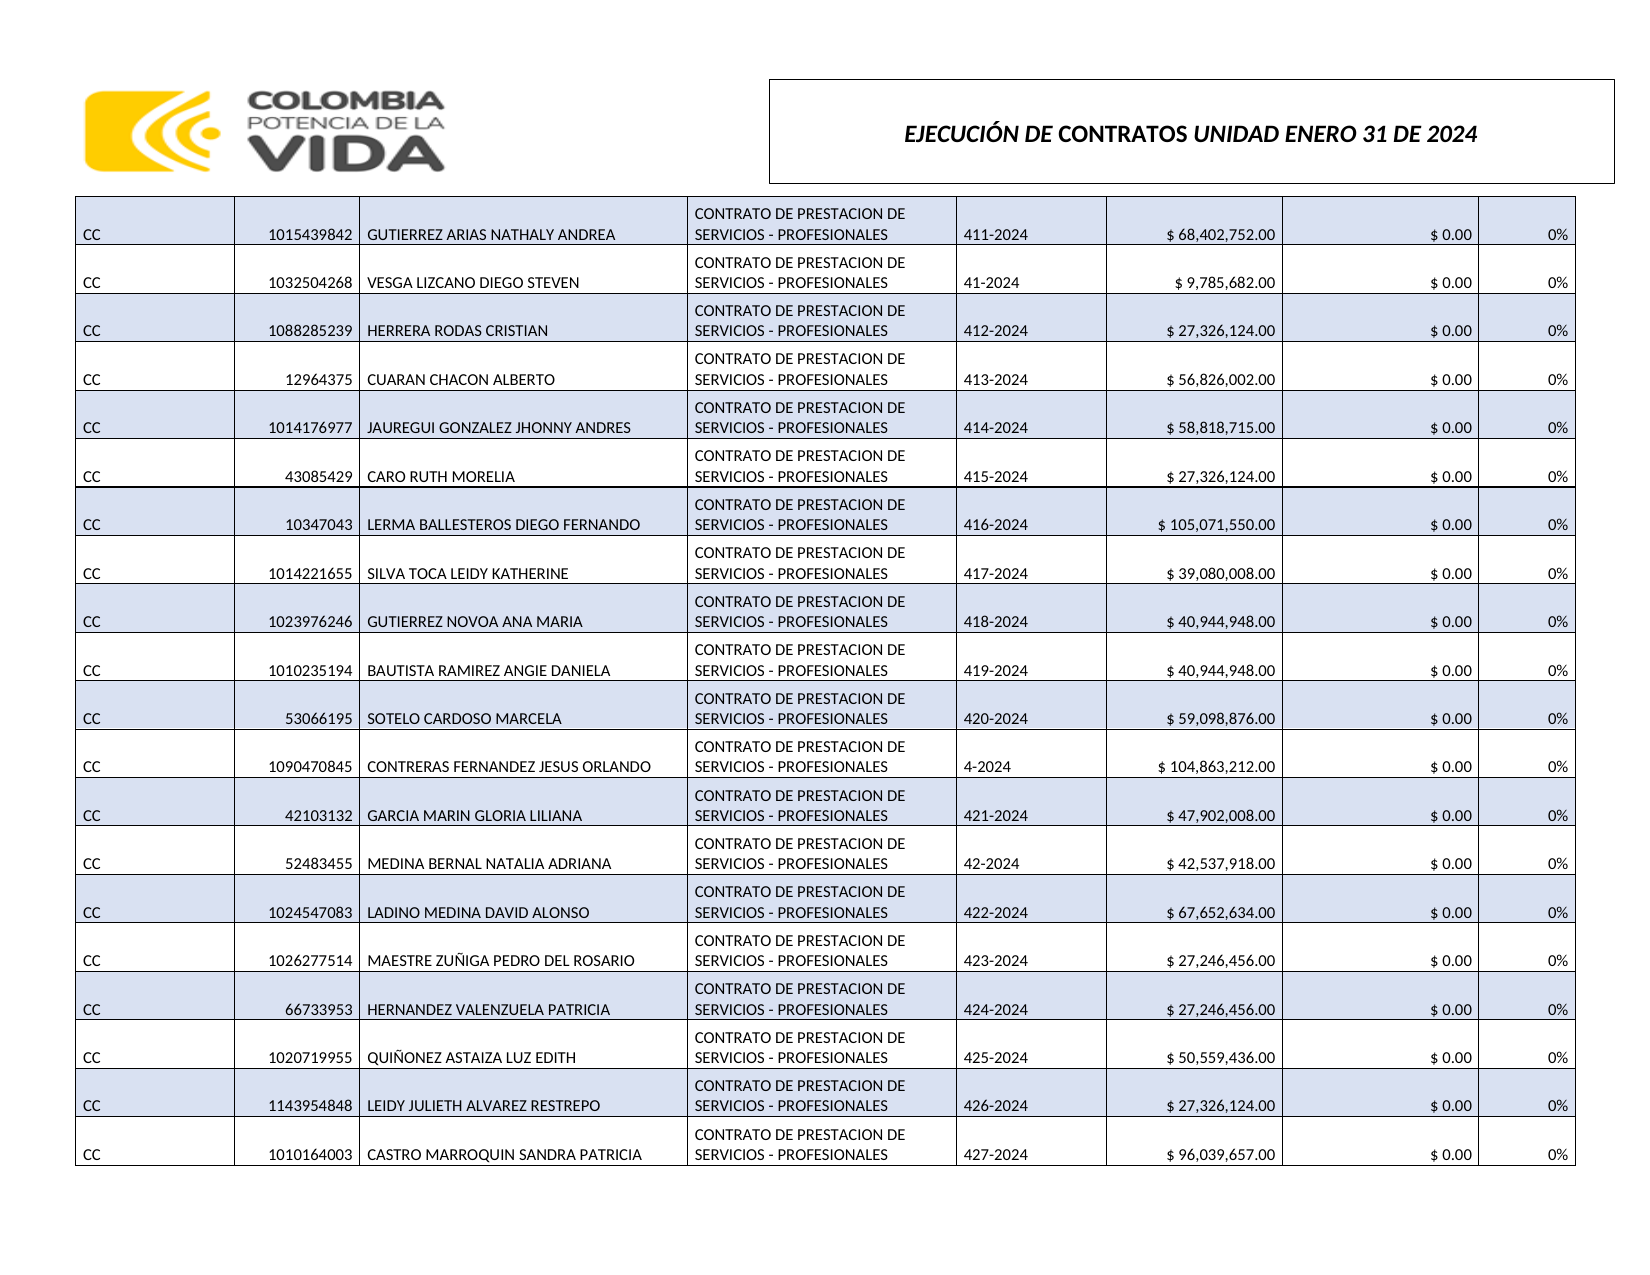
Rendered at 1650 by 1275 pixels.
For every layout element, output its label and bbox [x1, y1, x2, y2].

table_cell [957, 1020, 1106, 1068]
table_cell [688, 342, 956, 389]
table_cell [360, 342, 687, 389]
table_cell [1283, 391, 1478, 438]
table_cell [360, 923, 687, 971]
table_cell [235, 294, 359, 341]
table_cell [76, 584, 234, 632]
picture [75, 73, 457, 196]
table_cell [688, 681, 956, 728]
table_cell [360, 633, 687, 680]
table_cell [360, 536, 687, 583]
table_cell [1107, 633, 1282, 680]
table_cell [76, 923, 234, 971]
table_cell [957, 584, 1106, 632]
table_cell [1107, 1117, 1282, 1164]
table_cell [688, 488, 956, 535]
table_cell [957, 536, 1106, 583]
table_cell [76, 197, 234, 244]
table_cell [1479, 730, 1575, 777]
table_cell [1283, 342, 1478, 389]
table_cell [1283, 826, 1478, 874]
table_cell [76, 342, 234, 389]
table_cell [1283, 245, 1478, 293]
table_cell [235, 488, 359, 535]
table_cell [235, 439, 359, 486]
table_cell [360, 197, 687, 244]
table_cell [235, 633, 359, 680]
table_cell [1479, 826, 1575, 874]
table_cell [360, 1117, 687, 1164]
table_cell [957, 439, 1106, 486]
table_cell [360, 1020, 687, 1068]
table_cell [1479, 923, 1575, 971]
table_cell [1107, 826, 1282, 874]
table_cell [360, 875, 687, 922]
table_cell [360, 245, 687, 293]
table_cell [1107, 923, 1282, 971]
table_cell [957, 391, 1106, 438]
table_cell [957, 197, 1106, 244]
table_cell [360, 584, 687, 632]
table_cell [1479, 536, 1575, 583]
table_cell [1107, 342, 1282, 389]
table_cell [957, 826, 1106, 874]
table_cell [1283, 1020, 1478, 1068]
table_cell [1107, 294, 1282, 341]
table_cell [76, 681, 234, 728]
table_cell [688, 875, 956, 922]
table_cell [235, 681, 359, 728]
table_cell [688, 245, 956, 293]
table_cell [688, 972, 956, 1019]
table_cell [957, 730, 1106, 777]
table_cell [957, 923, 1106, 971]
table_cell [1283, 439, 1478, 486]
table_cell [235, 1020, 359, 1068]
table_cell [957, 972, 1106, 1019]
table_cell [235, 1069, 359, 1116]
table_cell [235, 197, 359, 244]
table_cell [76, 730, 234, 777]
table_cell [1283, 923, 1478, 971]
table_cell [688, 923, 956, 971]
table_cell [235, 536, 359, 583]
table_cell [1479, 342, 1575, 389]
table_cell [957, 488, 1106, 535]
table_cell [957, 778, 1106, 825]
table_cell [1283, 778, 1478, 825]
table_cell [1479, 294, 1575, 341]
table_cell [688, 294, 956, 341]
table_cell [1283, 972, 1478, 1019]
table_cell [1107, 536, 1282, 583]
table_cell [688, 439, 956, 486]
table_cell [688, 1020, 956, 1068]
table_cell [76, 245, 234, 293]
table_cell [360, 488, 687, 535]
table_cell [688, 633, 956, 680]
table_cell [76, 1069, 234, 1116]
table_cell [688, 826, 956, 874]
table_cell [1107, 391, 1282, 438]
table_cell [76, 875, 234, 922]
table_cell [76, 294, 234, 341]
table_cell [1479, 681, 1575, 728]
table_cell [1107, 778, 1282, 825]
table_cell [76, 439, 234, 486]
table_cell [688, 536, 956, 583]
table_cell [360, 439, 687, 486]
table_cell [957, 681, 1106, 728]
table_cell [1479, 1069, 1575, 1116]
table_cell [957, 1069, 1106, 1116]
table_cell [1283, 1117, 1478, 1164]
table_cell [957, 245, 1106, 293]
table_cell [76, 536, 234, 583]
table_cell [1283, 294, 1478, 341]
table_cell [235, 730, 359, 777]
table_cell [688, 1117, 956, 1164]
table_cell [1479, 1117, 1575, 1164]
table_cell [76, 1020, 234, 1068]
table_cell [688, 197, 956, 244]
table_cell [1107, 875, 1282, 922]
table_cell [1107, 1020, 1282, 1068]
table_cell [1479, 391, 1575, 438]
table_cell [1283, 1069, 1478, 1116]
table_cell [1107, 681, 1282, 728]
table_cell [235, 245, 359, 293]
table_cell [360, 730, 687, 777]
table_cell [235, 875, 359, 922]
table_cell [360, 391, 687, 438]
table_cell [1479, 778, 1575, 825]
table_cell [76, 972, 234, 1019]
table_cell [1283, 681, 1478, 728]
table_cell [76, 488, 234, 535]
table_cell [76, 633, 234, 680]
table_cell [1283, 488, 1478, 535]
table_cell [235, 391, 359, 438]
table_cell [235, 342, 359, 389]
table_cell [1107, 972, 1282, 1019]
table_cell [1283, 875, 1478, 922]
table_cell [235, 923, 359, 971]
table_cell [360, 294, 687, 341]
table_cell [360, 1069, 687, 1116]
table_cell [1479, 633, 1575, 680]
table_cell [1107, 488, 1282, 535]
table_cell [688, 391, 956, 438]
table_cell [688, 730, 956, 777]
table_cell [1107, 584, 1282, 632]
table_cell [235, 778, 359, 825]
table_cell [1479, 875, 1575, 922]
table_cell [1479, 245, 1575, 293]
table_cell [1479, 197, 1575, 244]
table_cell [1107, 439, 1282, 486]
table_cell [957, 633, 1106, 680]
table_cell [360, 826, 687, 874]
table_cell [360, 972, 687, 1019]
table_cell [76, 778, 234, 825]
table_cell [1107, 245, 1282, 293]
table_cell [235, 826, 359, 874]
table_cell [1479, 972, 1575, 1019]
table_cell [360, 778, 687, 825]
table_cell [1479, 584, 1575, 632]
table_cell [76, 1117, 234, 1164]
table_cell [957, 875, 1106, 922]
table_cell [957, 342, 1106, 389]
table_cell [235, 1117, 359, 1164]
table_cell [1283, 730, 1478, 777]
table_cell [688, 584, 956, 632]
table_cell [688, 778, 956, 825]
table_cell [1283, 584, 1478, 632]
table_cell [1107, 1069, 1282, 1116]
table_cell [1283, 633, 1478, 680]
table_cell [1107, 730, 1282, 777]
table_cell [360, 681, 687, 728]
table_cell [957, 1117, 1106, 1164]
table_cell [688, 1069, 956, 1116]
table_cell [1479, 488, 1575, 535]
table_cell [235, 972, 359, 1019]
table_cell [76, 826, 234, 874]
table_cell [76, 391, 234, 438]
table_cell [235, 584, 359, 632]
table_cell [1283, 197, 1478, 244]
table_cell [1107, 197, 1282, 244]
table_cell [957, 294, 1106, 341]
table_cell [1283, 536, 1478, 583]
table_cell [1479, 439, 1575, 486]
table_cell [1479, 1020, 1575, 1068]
